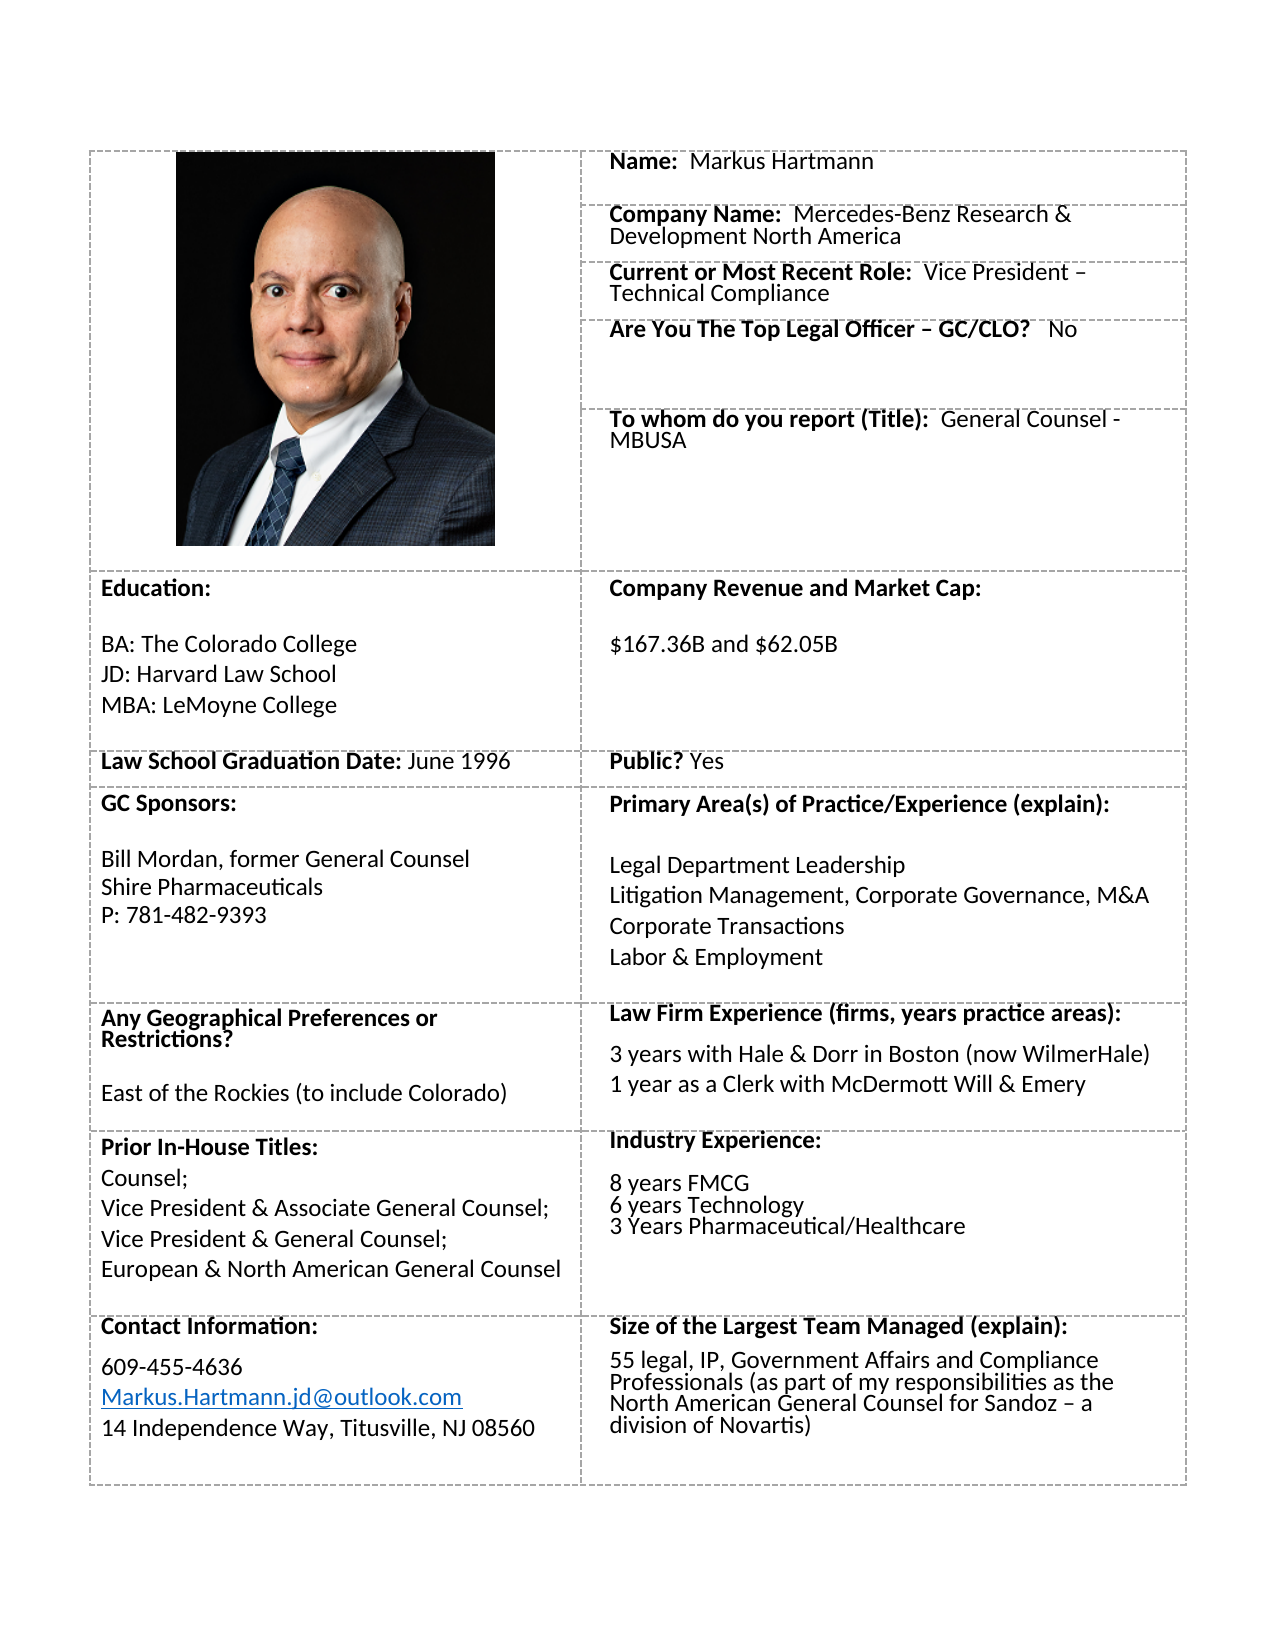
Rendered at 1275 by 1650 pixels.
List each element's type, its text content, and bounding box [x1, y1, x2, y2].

table_cell Company Revenue and Market Cap: $167.36B and $62.05B [581, 570, 1186, 750]
table_cell GC Sponsors: Bill Mordan, former General Counsel Shire Pharmaceuticals P: 781-482-9393 [90, 786, 581, 1002]
table_cell Industry Experience: 8 years FMCG 6 years Technology 3 Years Pharmaceutical/Healthcare [581, 1130, 1186, 1315]
table_cell Are You The Top Legal Officer – GC/CLO? No [581, 319, 1186, 408]
picture [176, 152, 495, 546]
table_cell Education: BA: The Colorado College JD: Harvard Law School MBA: LeMoyne College [90, 570, 581, 750]
table_cell Size of the Largest Team Managed (explain): 55 legal, IP, Government Affairs and Compliance Professionals (as part of my responsibilities as the North American General Counsel for Sandoz – a division of Novartis) [581, 1315, 1186, 1484]
table_header Name: Markus Hartmann [581, 150, 1186, 204]
table_cell Primary Area(s) of Practice/Experience (explain): Legal Department Leadership Litigation Management, Corporate Governance, M&A Corporate Transactions Labor & Employment [581, 786, 1186, 1002]
table_cell Public? Yes [581, 750, 1186, 786]
table_cell Contact Information: 609-455-4636 Markus.Hartmann.jd@outlook.com 14 Independence Way, Titusville, NJ 08560 [90, 1315, 581, 1484]
table_cell Any Geographical Preferences or Restrictions? East of the Rockies (to include Colorado) [90, 1002, 581, 1129]
table_cell Law School Graduation Date: June 1996 [90, 750, 581, 786]
table_cell Company Name: Mercedes-Benz Research & Development North America [581, 204, 1186, 261]
table_cell To whom do you report (Title): General Counsel - MBUSA [581, 408, 1186, 570]
table_header [90, 150, 581, 570]
table_cell Law Firm Experience (firms, years practice areas): 3 years with Hale & Dorr in Boston (now WilmerHale) 1 year as a Clerk with McDermott Will & Emery [581, 1002, 1186, 1129]
table_cell Prior In-House Titles: Counsel; Vice President & Associate General Counsel; Vice President & General Counsel; European & North American General Counsel [90, 1130, 581, 1315]
table_cell Current or Most Recent Role: Vice President –Technical Compliance [581, 261, 1186, 319]
